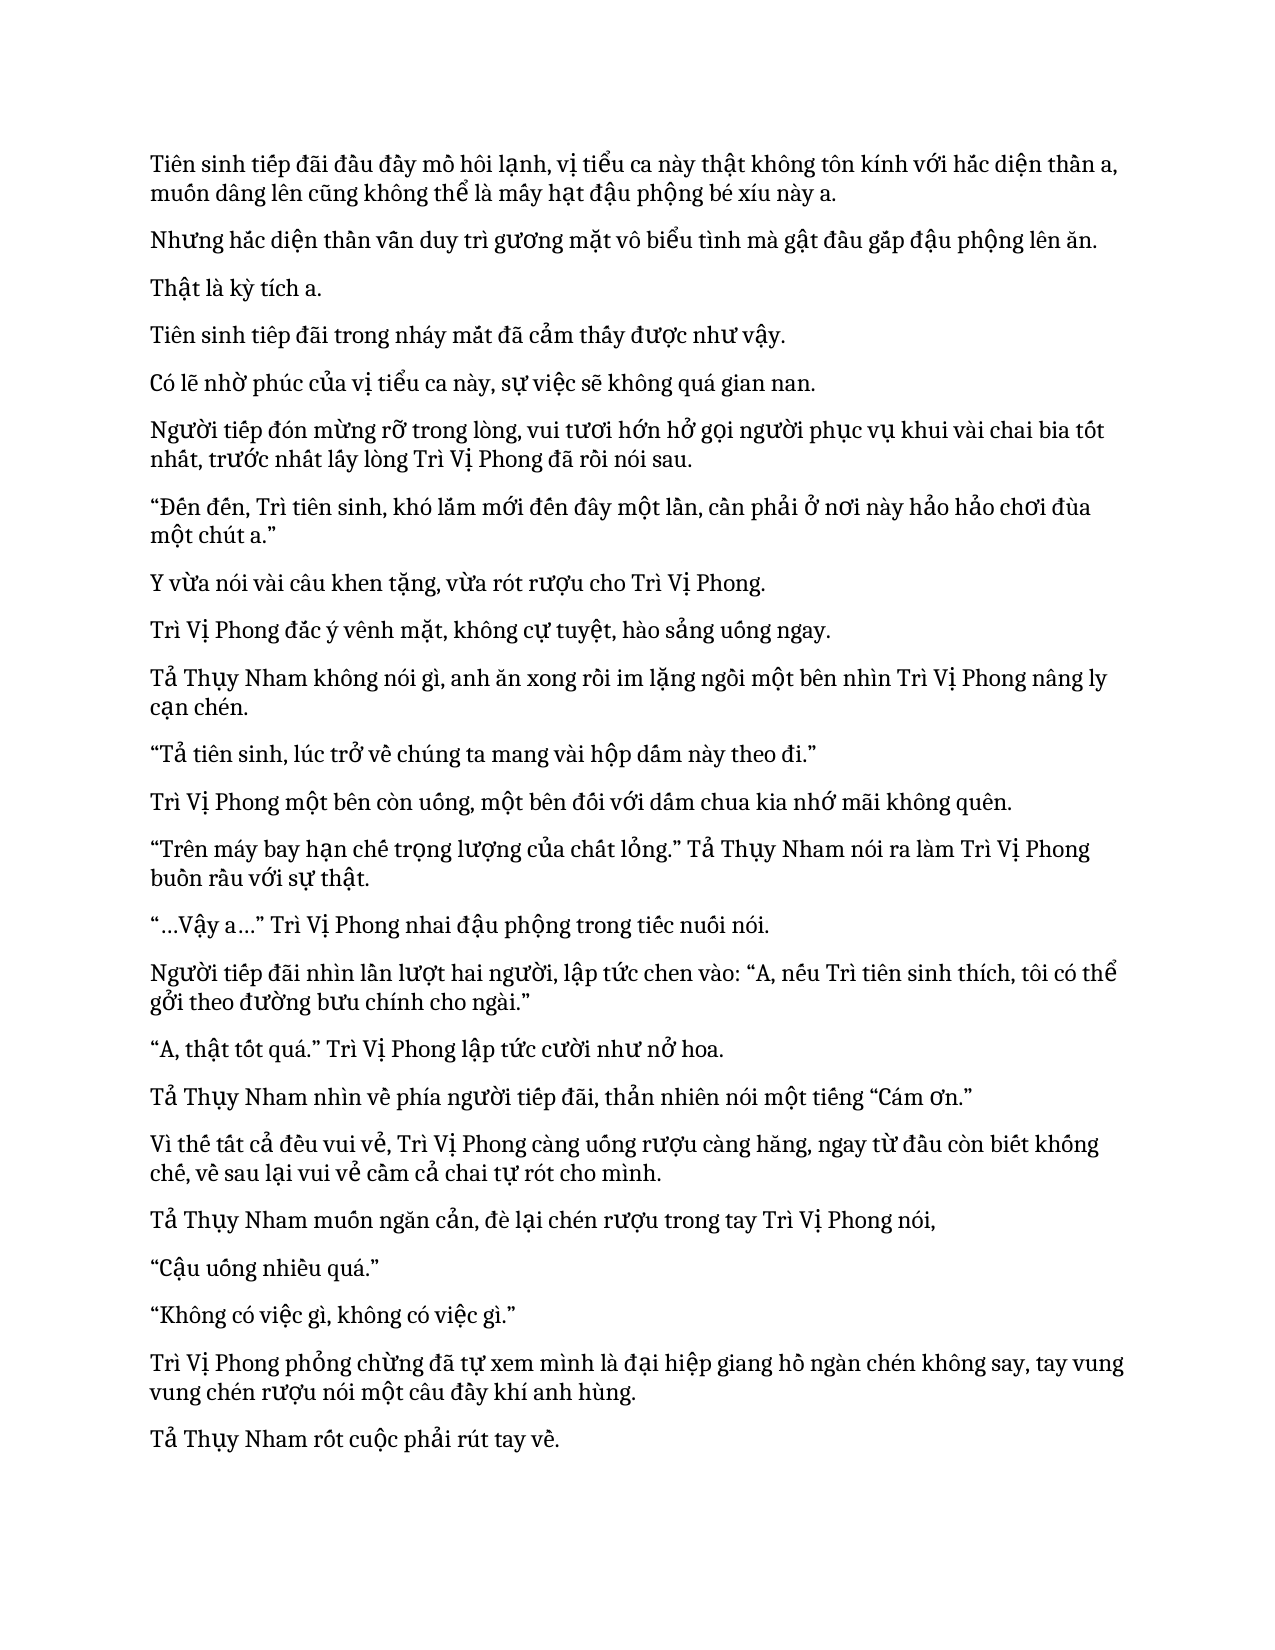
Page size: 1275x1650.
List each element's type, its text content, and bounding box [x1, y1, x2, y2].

text Thật là kỳ tích a. [150, 274, 1125, 302]
text “Tả tiên sinh, lúc trở về chúng ta mang vài hộp dấm này theo đi.” [150, 740, 1125, 769]
text Người tiếp đãi nhìn lần lượt hai người, lập tức chen vào: “A, nếu Trì tiên sinh thích, tôi có thể gởi theo đường bưu chính cho ngài.” [150, 959, 1125, 1016]
text “Cậu uống nhiều quá.” [150, 1254, 1125, 1282]
text Tả Thụy Nham nhìn về phía người tiếp đãi, thản nhiên nói một tiếng “Cám ơn.” [150, 1082, 1125, 1111]
text Trì Vị Phong đắc ý vênh mặt, không cự tuyệt, hào sảng uống ngay. [150, 616, 1125, 645]
text “Đến đến, Trì tiên sinh, khó lắm mới đến đây một lần, cần phải ở nơi này hảo hảo chơi đùa một chút a.” [150, 492, 1125, 550]
text Y vừa nói vài câu khen tặng, vừa rót rượu cho Trì Vị Phong. [150, 569, 1125, 597]
text Trì Vị Phong phỏng chừng đã tự xem mình là đại hiệp giang hồ ngàn chén không say, tay vung vung chén rượu nói một câu đầy khí anh hùng. [150, 1349, 1125, 1406]
text Tả Thụy Nham rốt cuộc phải rút tay về. [150, 1425, 1125, 1454]
text Tiên sinh tiêp đãi trong nháy mắt đã cảm thấy được như vậy. [150, 321, 1125, 350]
text Tả Thụy Nham không nói gì, anh ăn xong rồi im lặng ngồi một bên nhìn Trì Vị Phong nâng ly cạn chén. [150, 664, 1125, 721]
text Trì Vị Phong một bên còn uống, một bên đối với dấm chua kia nhớ mãi không quên. [150, 787, 1125, 816]
text Nhưng hắc diện thần vẫn duy trì gương mặt vô biểu tình mà gật đầu gắp đậu phộng lên ăn. [150, 226, 1125, 255]
text Vì thế tất cả đều vui vẻ, Trì Vị Phong càng uống rượu càng hăng, ngay từ đầu còn biết khống chế, về sau lại vui vẻ cầm cả chai tự rót cho mình. [150, 1130, 1125, 1187]
text Người tiếp đón mừng rỡ trong lòng, vui tươi hớn hở gọi người phục vụ khui vài chai bia tốt nhất, trước nhất lấy lòng Trì Vị Phong đã rồi nói sau. [150, 416, 1125, 474]
text “A, thật tốt quá.” Trì Vị Phong lập tức cười như nở hoa. [150, 1035, 1125, 1064]
text Tả Thụy Nham muốn ngăn cản, đè lại chén rượu trong tay Trì Vị Phong nói, [150, 1206, 1125, 1235]
text Tiên sinh tiếp đãi đầu đầy mồ hôi lạnh, vị tiểu ca này thật không tôn kính với hắc diện thần a, muốn dâng lên cũng không thể là mấy hạt đậu phộng bé xíu này a. [150, 150, 1125, 207]
text “…Vậy a…” Trì Vị Phong nhai đậu phộng trong tiếc nuối nói. [150, 911, 1125, 940]
text “Trên máy bay hạn chế trọng lượng của chất lỏng.” Tả Thụy Nham nói ra làm Trì Vị Phong buồn rầu với sự thật. [150, 835, 1125, 892]
text Có lẽ nhờ phúc của vị tiểu ca này, sự việc sẽ không quá gian nan. [150, 369, 1125, 397]
text “Không có việc gì, không có việc gì.” [150, 1301, 1125, 1330]
